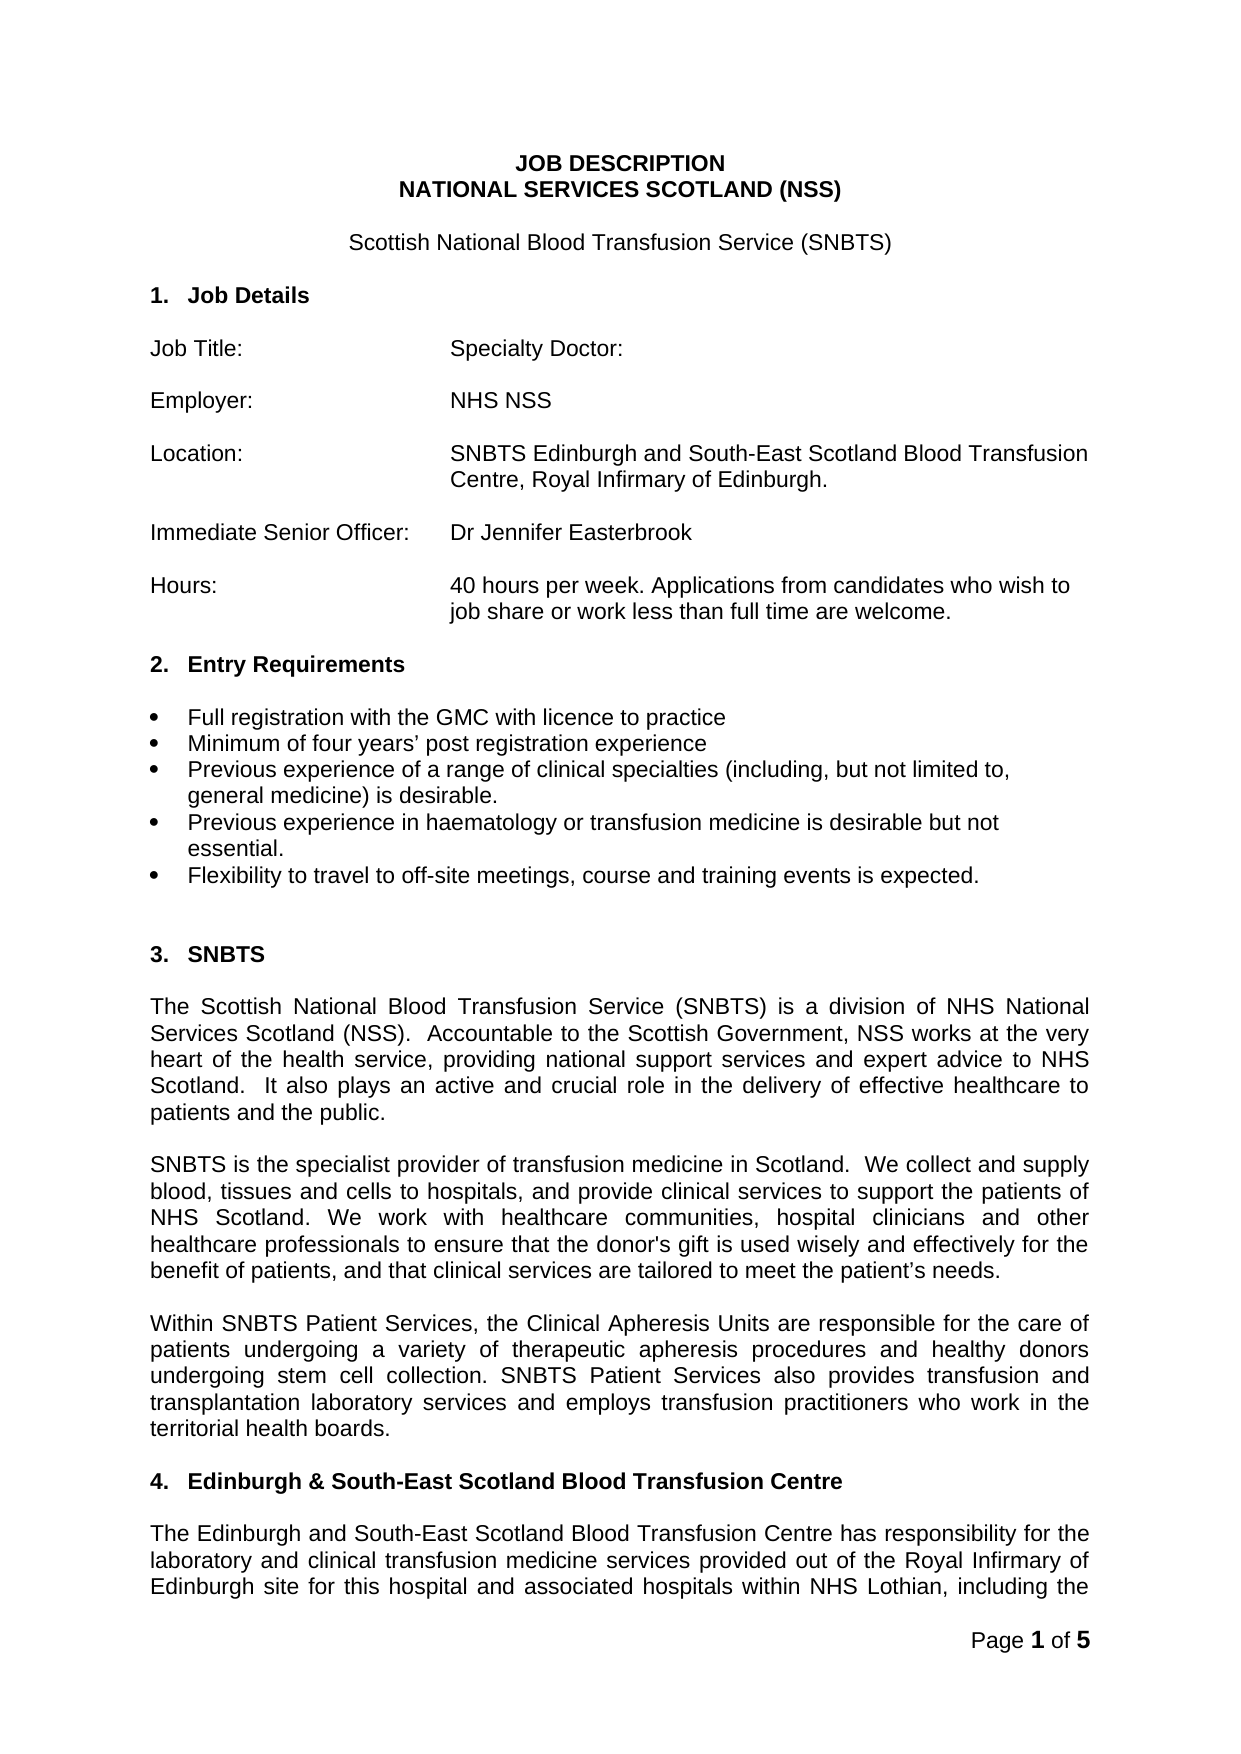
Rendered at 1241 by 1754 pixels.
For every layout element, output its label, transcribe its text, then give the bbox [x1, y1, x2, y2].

list SNBTS [150, 941, 1090, 967]
text The Scottish National Blood Transfusion Service (SNBTS) is a division of NHS National Services Scotland (NSS). Accountable to the Scottish Government, NSS works at the very heart of the health service, providing national support services and expert advice to NHS Scotland. It also plays an active and crucial role in the delivery of effective healthcare to patients and the public. [150, 993, 1090, 1125]
list Job Details [150, 282, 1090, 308]
list Minimum of four years’ post registration experience [150, 730, 1090, 756]
list Flexibility to travel to off-site meetings, course and training events is expected. [150, 862, 1090, 888]
list Previous experience of a range of clinical specialties (including, but not limited to, general medicine) is desirable. [150, 756, 1090, 809]
text Within SNBTS Patient Services, the Clinical Apheresis Units are responsible for the care of patients undergoing a variety of therapeutic apheresis procedures and healthy donors undergoing stem cell collection. SNBTS Patient Services also provides transfusion and transplantation laboratory services and employs transfusion practitioners who work in the territorial health boards. [150, 1309, 1090, 1441]
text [150, 1520, 1090, 1599]
list Previous experience in haematology or transfusion medicine is desirable but not essential. [150, 809, 1090, 862]
list Edinburgh & South-East Scotland Blood Transfusion Centre [150, 1468, 1090, 1494]
text Hours: 40 hours per week. Applications from candidates who wish to job share or work less than full time are welcome. [150, 572, 1090, 624]
text SNBTS is the specialist provider of transfusion medicine in . We collect and supply blood, tissues and cells to hospitals, and provide clinical services to support the patients of NHS Scotland. We work with healthcare communities, hospital clinicians and other healthcare professionals to ensure that the donor's gift is used wisely and effectively for the benefit of patients, and that clinical services are tailored to meet the patient’s needs. [150, 1151, 1090, 1283]
text NATIONAL SERVICES SCOTLAND (NSS) [150, 176, 1090, 203]
text Employer: NHS NSS [150, 387, 1090, 413]
text Location: SNBTS Edinburgh and South-East Scotland Blood Transfusion Centre, Royal Infirmary of Edinburgh. [150, 440, 1090, 493]
text Job Title: Specialty Doctor: [150, 334, 1090, 361]
list Full registration with the GMC with licence to practice [150, 703, 1090, 730]
text Scottish National Blood Transfusion Service (SNBTS) [150, 229, 1090, 255]
list Entry Requirements [150, 651, 1090, 677]
text Immediate Senior Officer: Dr Jennifer Easterbrook [150, 519, 1090, 545]
text JOB DESCRIPTION [150, 150, 1090, 176]
